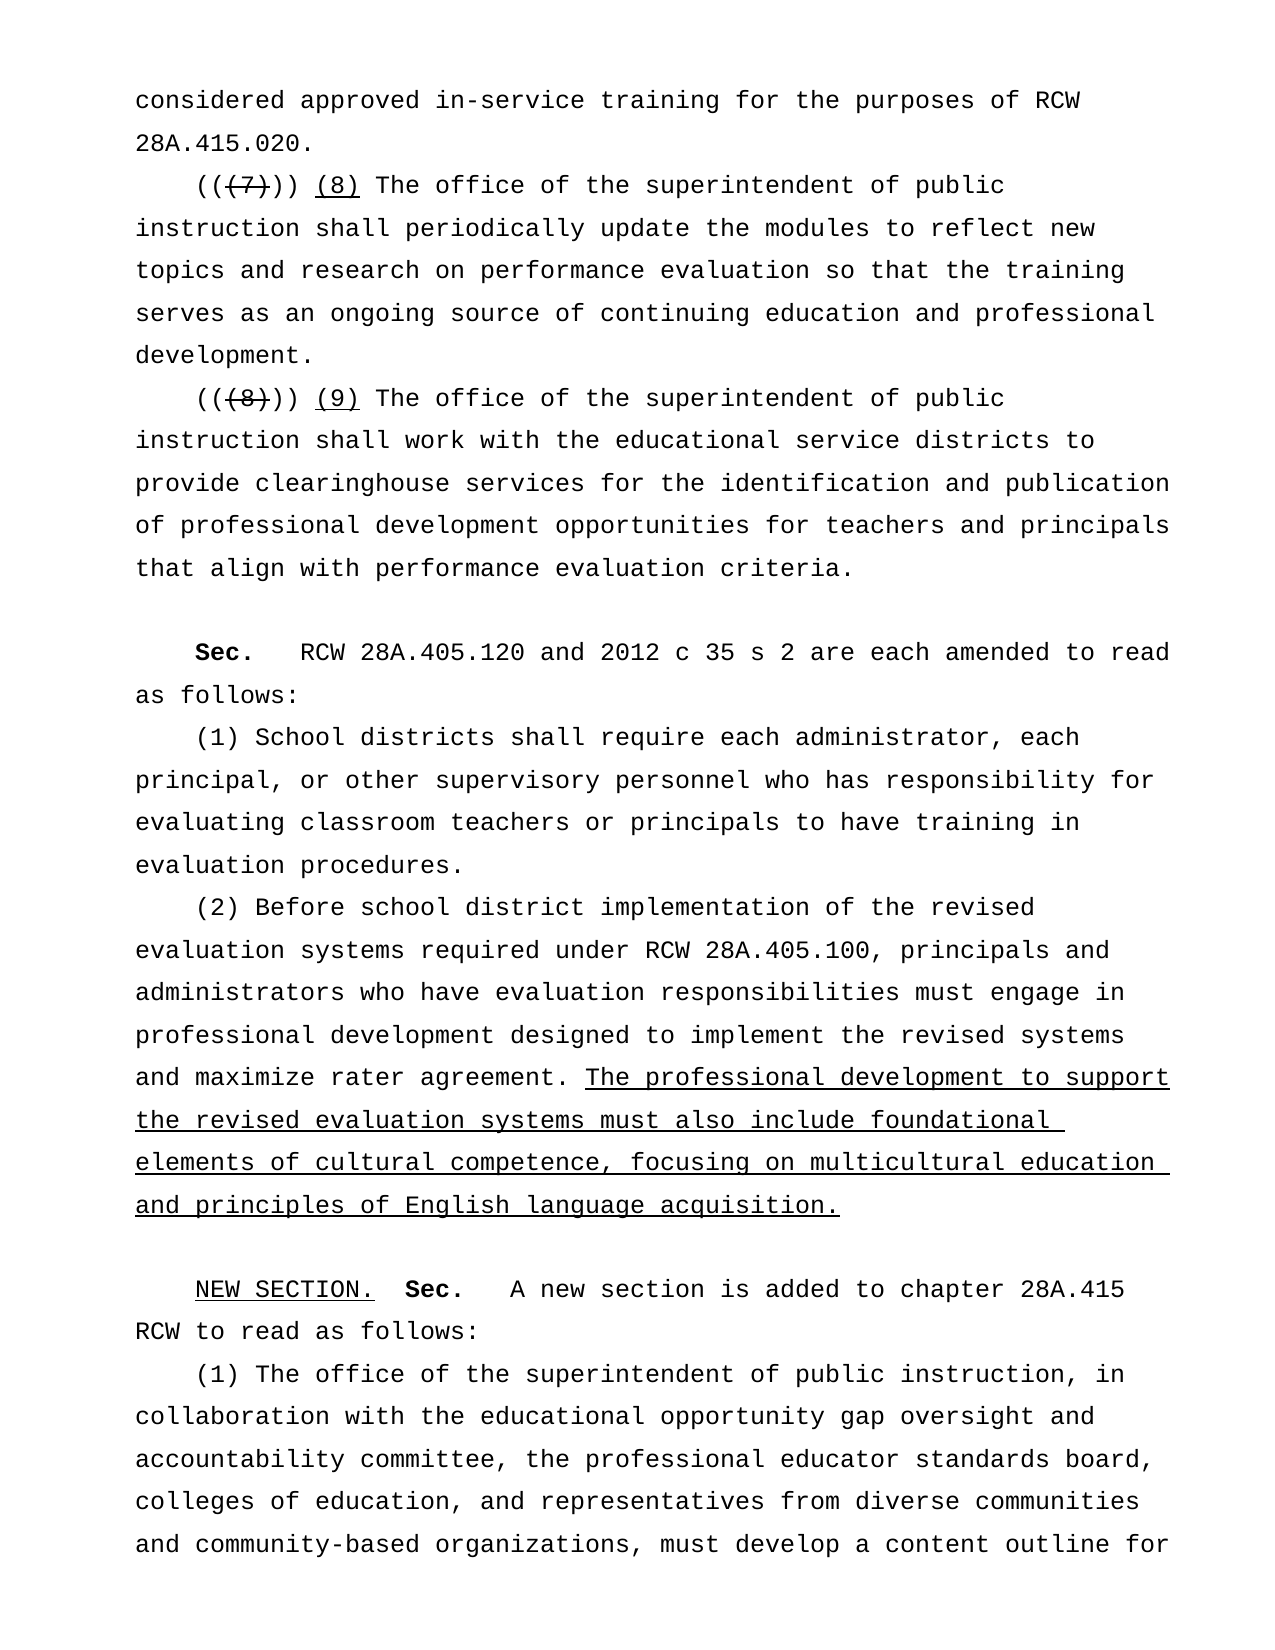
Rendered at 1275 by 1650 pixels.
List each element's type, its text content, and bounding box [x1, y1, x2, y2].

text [135, 75, 1170, 160]
text (2) Before school district implementation of the revised evaluation systems required under RCW 28A.405.100, principals and administrators who have evaluation responsibilities must engage in professional development designed to implement the revised systems and maximize rater agreement. The professional development to support the revised evaluation systems must also include foundational elements of cultural competence, focusing on multicultural education and principles of English language acquisition. [135, 1175, 1170, 1222]
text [135, 1348, 1170, 1561]
text (1) School districts shall require each administrator, each principal, or other supervisory personnel who has responsibility for evaluating classroom teachers or principals to have training in evaluation procedures. [135, 712, 1170, 882]
text (((8))) (9) The office of the superintendent of public instruction shall work with the educational service districts to provide clearinghouse services for the identification and publication of professional development opportunities for teachers and principals that align with performance evaluation criteria. [135, 372, 1170, 585]
text (((7))) (8) The office of the superintendent of public instruction shall periodically update the modules to reflect new topics and research on performance evaluation so that the training serves as an ongoing source of continuing education and professional development. [135, 160, 1170, 372]
text (2) Before school district implementation of the revised evaluation systems required under RCW 28A.405.100, principals and administrators who have evaluation responsibilities must engage in professional development designed to implement the revised systems and maximize rater agreement. The professional development to support the revised evaluation systems must also include foundational elements of cultural competence, focusing on multicultural education and principles of English language acquisition. [135, 882, 1170, 1173]
text Sec. RCW 28A.405.120 and 2012 c 35 s 2 are each amended to read as follows: [135, 627, 1170, 712]
text NEW SECTION. Sec. A new section is added to chapter 28A.415 RCW to read as follows: [135, 1263, 1170, 1348]
